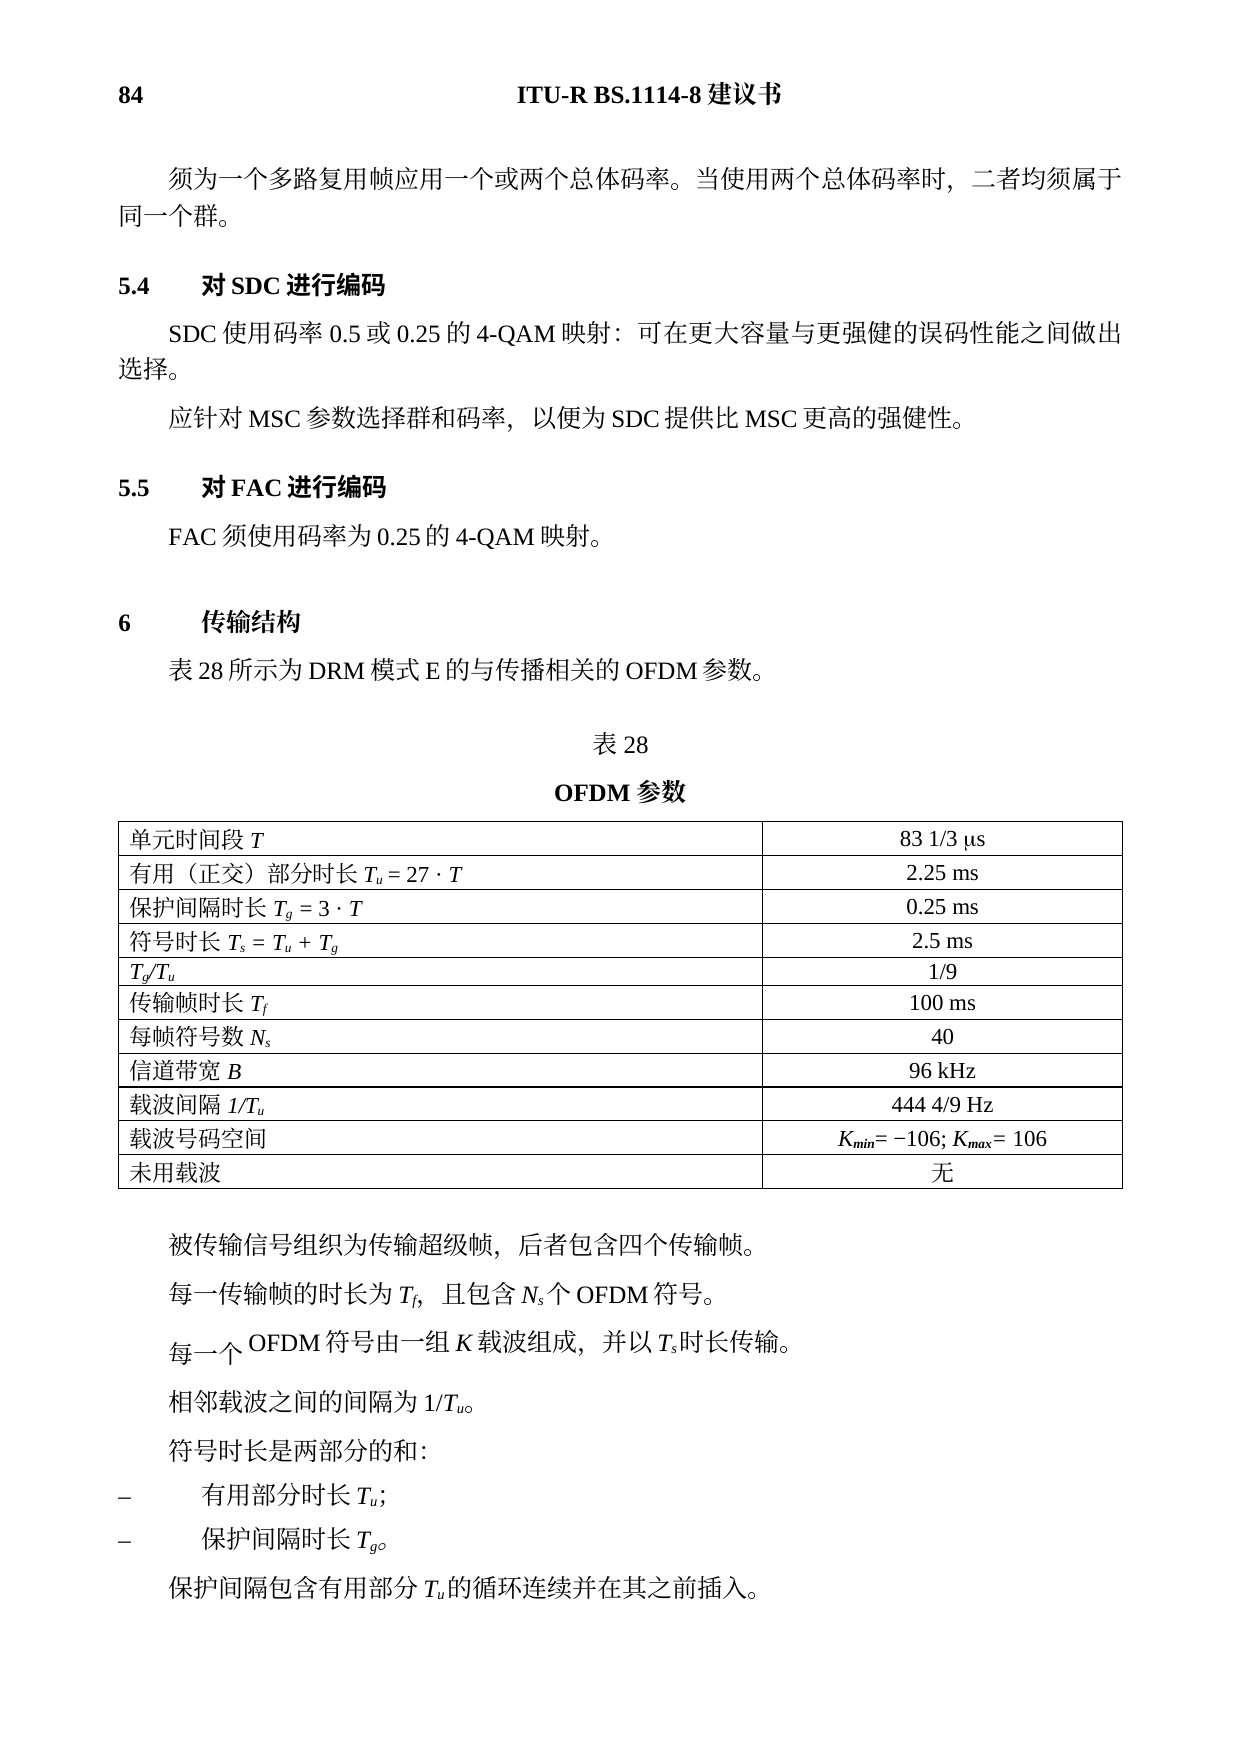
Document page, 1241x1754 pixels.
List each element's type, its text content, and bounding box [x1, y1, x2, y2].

table_cell 无 [763, 1155, 1122, 1188]
text 符号时长是两部分的和： [118, 1431, 1122, 1467]
text – 有用部分时长Tu； [118, 1476, 1122, 1512]
table_header 单元时间段 T [119, 822, 762, 855]
text 表 28 [118, 724, 1122, 760]
table_cell 40 [763, 1020, 1122, 1052]
table_cell 2.5 ms [763, 924, 1122, 957]
title OFDM 参数 [118, 773, 1122, 809]
text 须为一个多路复用帧应用一个或两个总体码率。当使用两个总体码率时，二者均须属于同一个群。 [118, 160, 1122, 232]
table_cell 载波号码空间 [119, 1121, 762, 1154]
table_cell 有用（正交）部分时长Tu = 27 · T [119, 856, 762, 889]
table_cell 载波间隔 1/Tu [119, 1088, 762, 1120]
text 相邻载波之间的间隔为1/Tu。 [118, 1383, 1122, 1419]
table_cell 0.25 ms [763, 890, 1122, 923]
table_cell Kmin= −106; Kmax= 106 [763, 1121, 1122, 1154]
subtitle 5.4 对SDC进行编码 [118, 265, 1122, 302]
table_cell 96 kHz [763, 1054, 1122, 1086]
text 表28所示为DRM模式E的与传播相关的OFDM参数。 [118, 651, 1122, 687]
table_cell 信道带宽 B [119, 1054, 762, 1086]
text 保护间隔包含有用部分Tu的循环连续并在其之前插入。 [118, 1568, 1122, 1604]
text 被传输信号组织为传输超级帧，后者包含四个传输帧。 [118, 1226, 1122, 1262]
text – 保护间隔时长Tg。 [118, 1520, 1122, 1556]
table_cell Tg/Tu [119, 958, 762, 984]
table_header 83 1/3 s [763, 822, 1122, 855]
table_cell 符号时长 Ts = Tu + Tg [119, 924, 762, 957]
table_cell 1/9 [763, 958, 1122, 984]
table_cell 传输帧时长 Tf [119, 986, 762, 1018]
text 每一个OFDM符号由一组K载波组成，并以Ts时长传输。 [118, 1323, 1122, 1370]
table_cell 未用载波 [119, 1155, 762, 1188]
table_cell 每帧符号数 Ns [119, 1020, 762, 1052]
table_cell 2.25 ms [763, 856, 1122, 889]
text 每一传输帧的时长为Tf，且包含Ns个OFDM符号。 [118, 1274, 1122, 1310]
subtitle 5.5 对FAC进行编码 [118, 468, 1122, 504]
table_cell 100 ms [763, 986, 1122, 1018]
subtitle 6 传输结构 [118, 602, 1122, 638]
text 应针对MSC参数选择群和码率，以便为SDC提供比MSC更高的强健性。 [118, 398, 1122, 434]
text FAC须使用码率为0.25的4-QAM映射。 [118, 517, 1122, 552]
table_cell 444 4/9 Hz [763, 1088, 1122, 1120]
text SDC使用码率0.5或0.25的4-QAM映射：可在更大容量与更强健的误码性能之间做出选择。 [118, 314, 1122, 386]
table_cell 保护间隔时长 Tg = 3 · T [119, 890, 762, 923]
